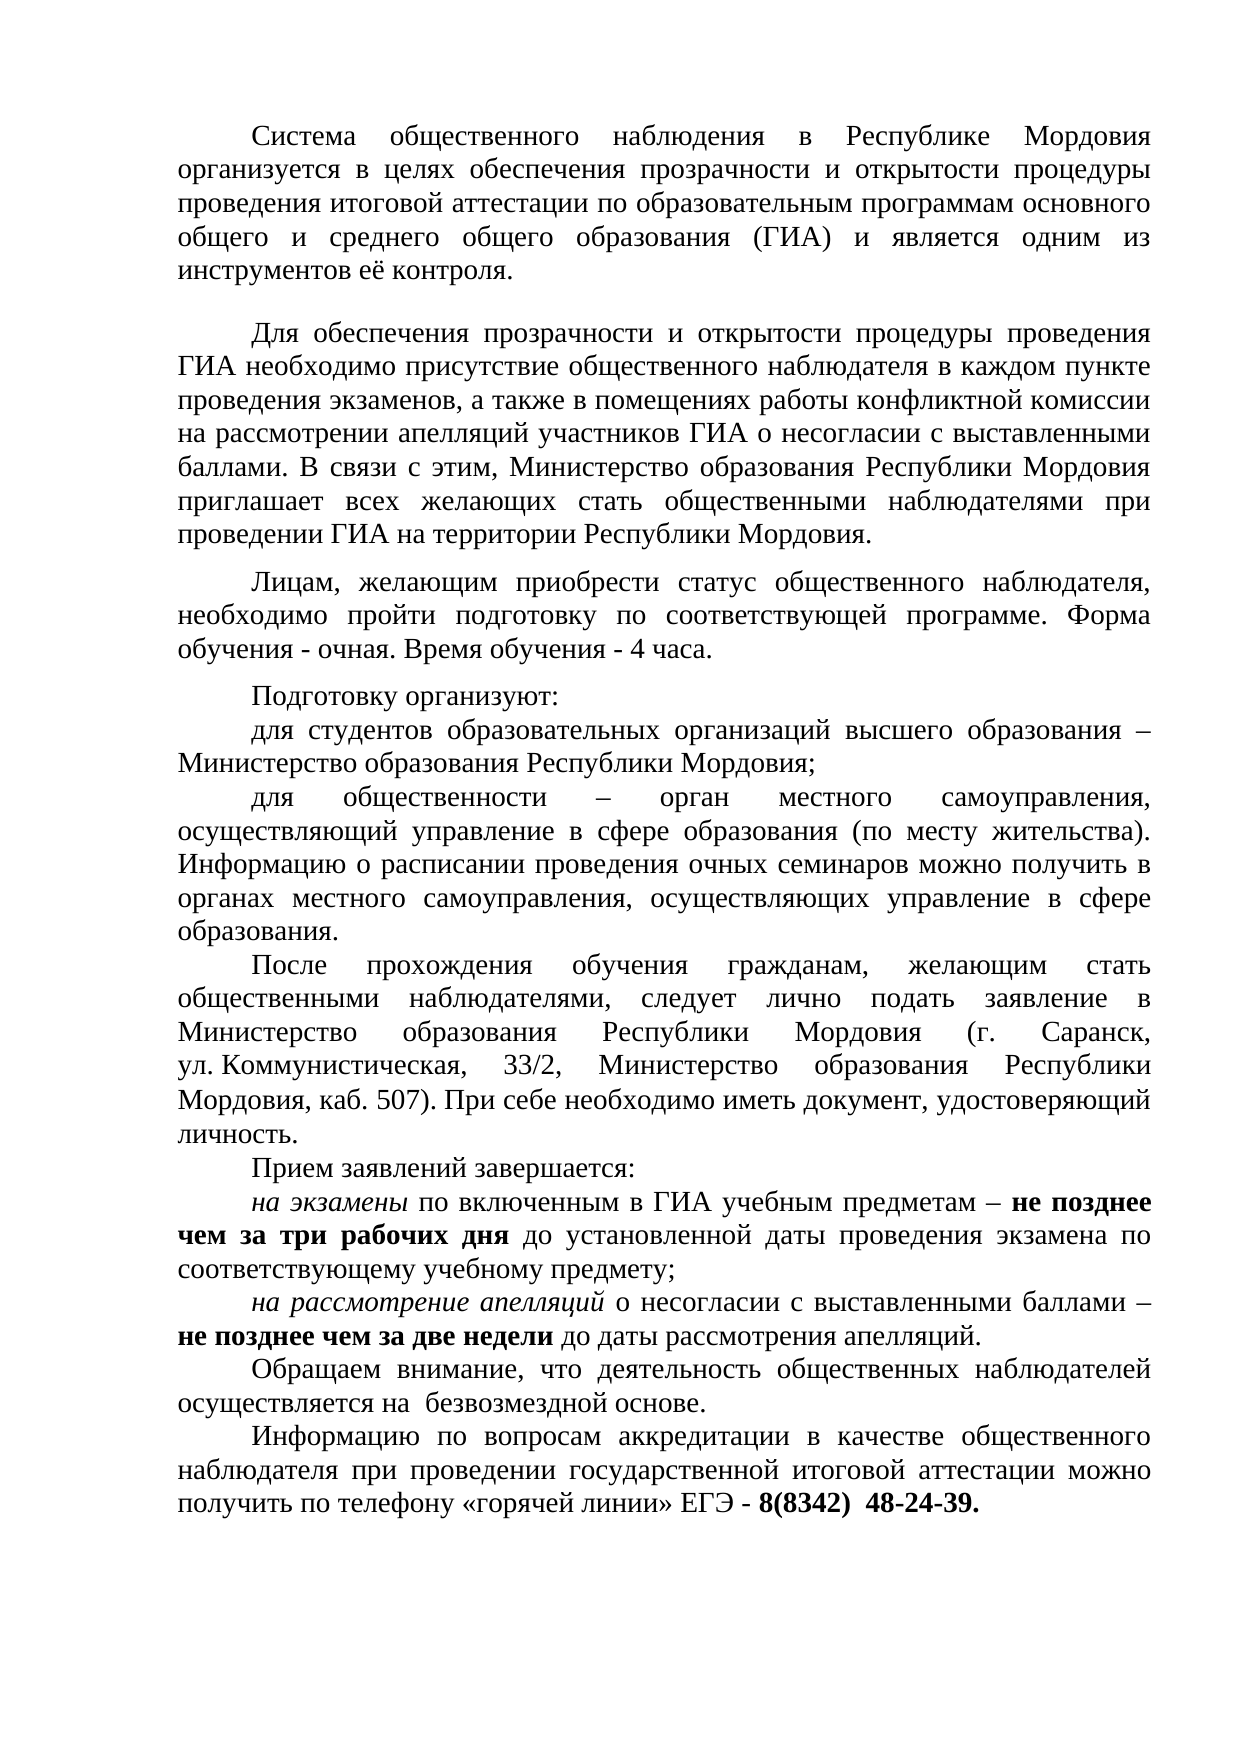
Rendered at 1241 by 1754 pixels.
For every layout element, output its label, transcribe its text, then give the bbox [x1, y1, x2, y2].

text для студентов образовательных организаций высшего образования – Министерство образования Республики Мордовия; [177, 712, 1152, 779]
text Для обеспечения прозрачности и открытости процедуры проведения ГИА необходимо присутствие общественного наблюдателя в каждом пункте проведения экзаменов, а также в помещениях работы конфликтной комиссии на рассмотрении апелляций участников ГИА о несогласии с выставленными баллами. В связи с этим, Министерство образования Республики Мордовия приглашает всех желающих стать общественными наблюдателями при проведении ГИА на территории Республики Мордовия. [177, 315, 1152, 550]
text на экзамены по включенным в ГИА учебным предметам – не позднее чем за три рабочих дня до установленной даты проведения экзамена по соответствующему учебному предмету; [177, 1184, 1152, 1284]
text на рассмотрение апелляций о несогласии с выставленными баллами – не позднее чем за две недели до даты рассмотрения апелляций. [177, 1284, 1152, 1351]
text Система общественного наблюдения в Республике Мордовия организуется в целях обеспечения прозрачности и открытости процедуры проведения итоговой аттестации по образовательным программам основного общего и среднего общего образования (ГИА) и является одним из инструментов её контроля. [177, 118, 1152, 286]
text Лицам, желающим приобрести статус общественного наблюдателя, необходимо пройти подготовку по соответствующей программе. Форма обучения - очная. Время обучения - 4 часа. [177, 564, 1152, 664]
text для общественности – орган местного самоуправления, осуществляющий управление в сфере образования (по месту жительства). Информацию о расписании проведения очных семинаров можно получить в органах местного самоуправления, осуществляющих управление в сфере образования. [177, 779, 1152, 947]
text После прохождения обучения гражданам, желающим стать общественными наблюдателями, следует лично подать заявление в Министерство образования Республики Мордовия (г. Саранск, ул. Коммунистическая, 33/2, Министерство образования Республики Мордовия, каб. 507). При себе необходимо иметь документ, удостоверяющий личность. [177, 947, 1152, 1150]
text Информацию по вопросам аккредитации в качестве общественного наблюдателя при проведении государственной итоговой аттестации можно получить по телефону «горячей линии» ЕГЭ - 8(8342) 48-24-39. [177, 1418, 1152, 1519]
text Обращаем внимание, что деятельность общественных наблюдателей осуществляется на безвозмездной основе. [177, 1351, 1152, 1418]
text Подготовку организуют: [177, 678, 1152, 712]
text Прием заявлений завершается: [177, 1150, 1152, 1184]
